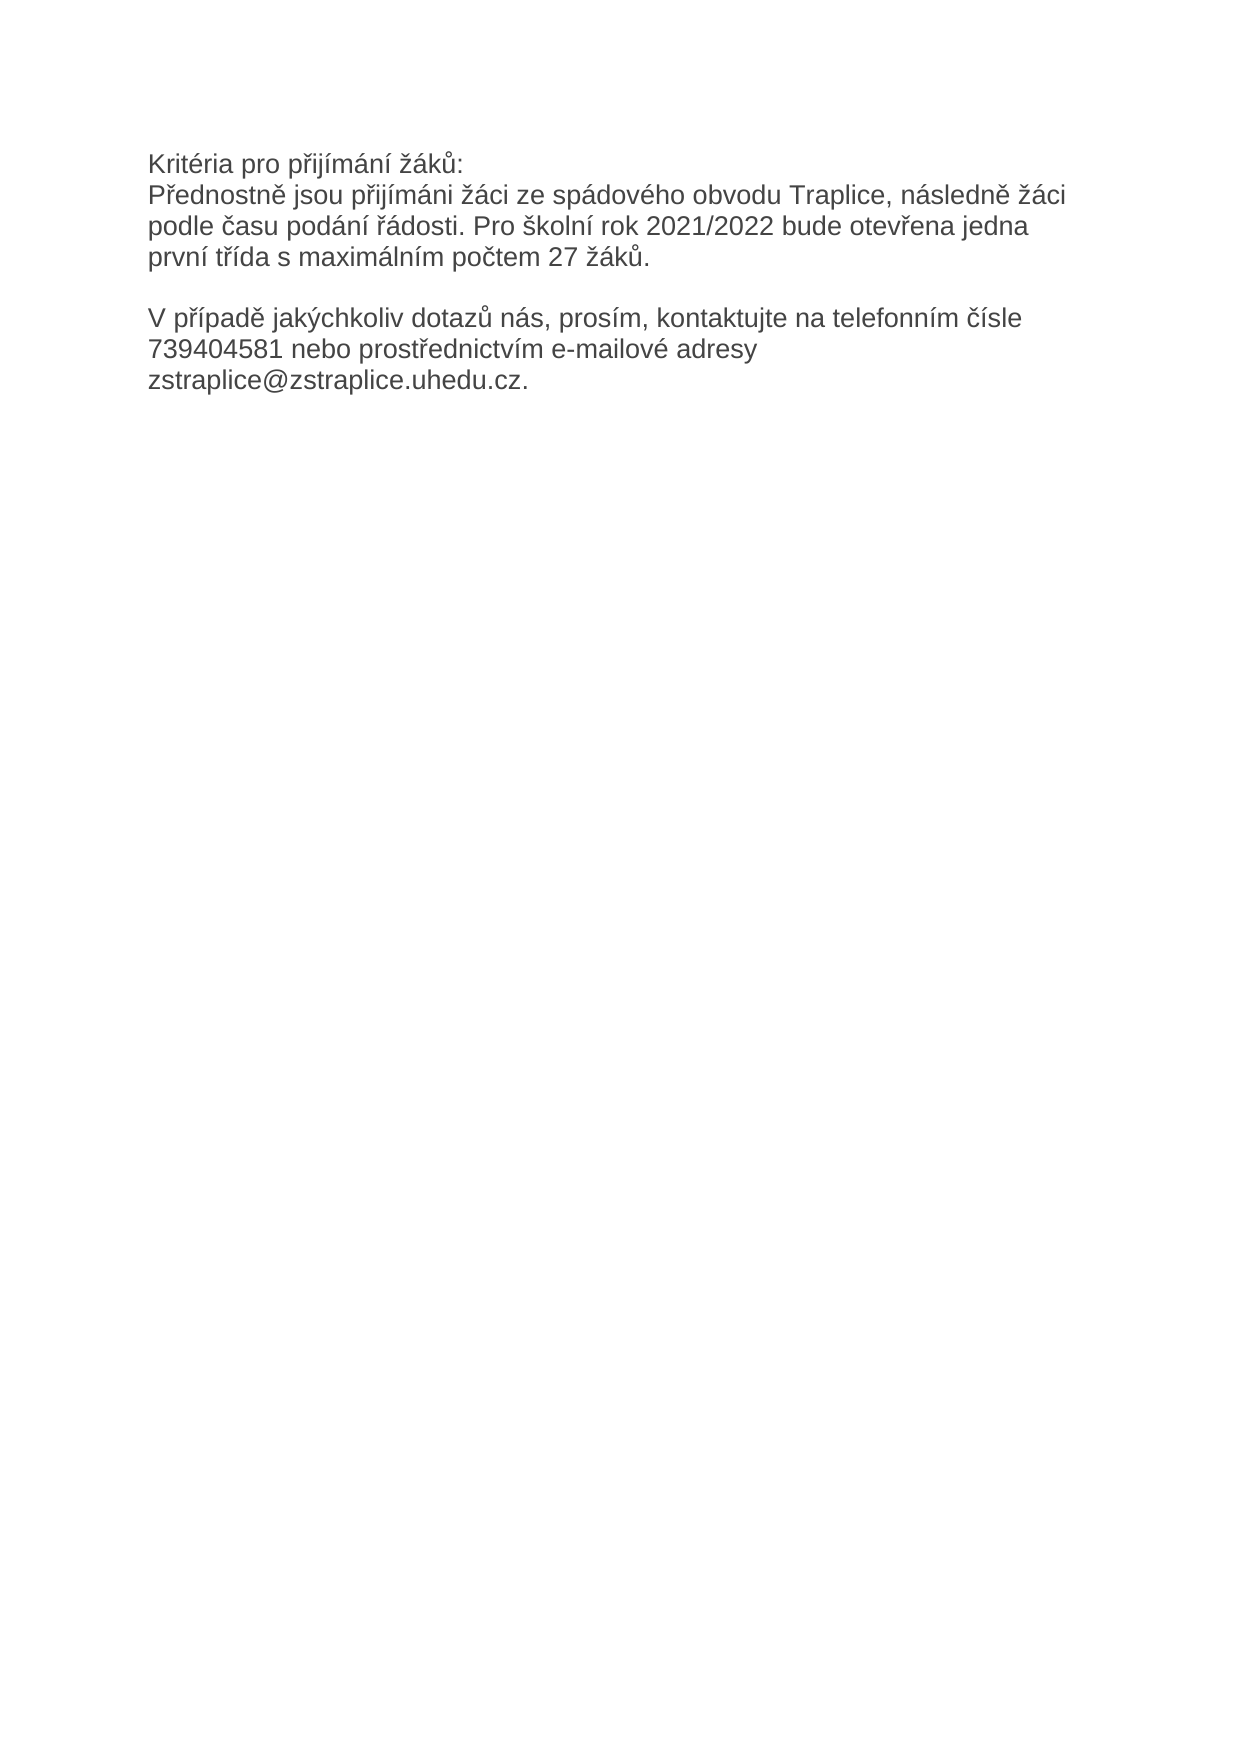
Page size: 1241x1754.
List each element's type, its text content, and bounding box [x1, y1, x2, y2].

text V případě jakýchkoliv dotazů nás, prosím, kontaktujte na telefonním čísle 739404581 nebo prostřednictvím e-mailové adresy zstraplice@zstraplice.uhedu.cz. [148, 302, 1093, 396]
text Kritéria pro přijímání žáků: Přednostně jsou přijímáni žáci ze spádového obvodu Traplice, následně žáci podle času podání řádosti. Pro školní rok 2021/2022 bude otevřena jedna první třída s maximálním počtem 27 žáků. [148, 148, 1093, 273]
